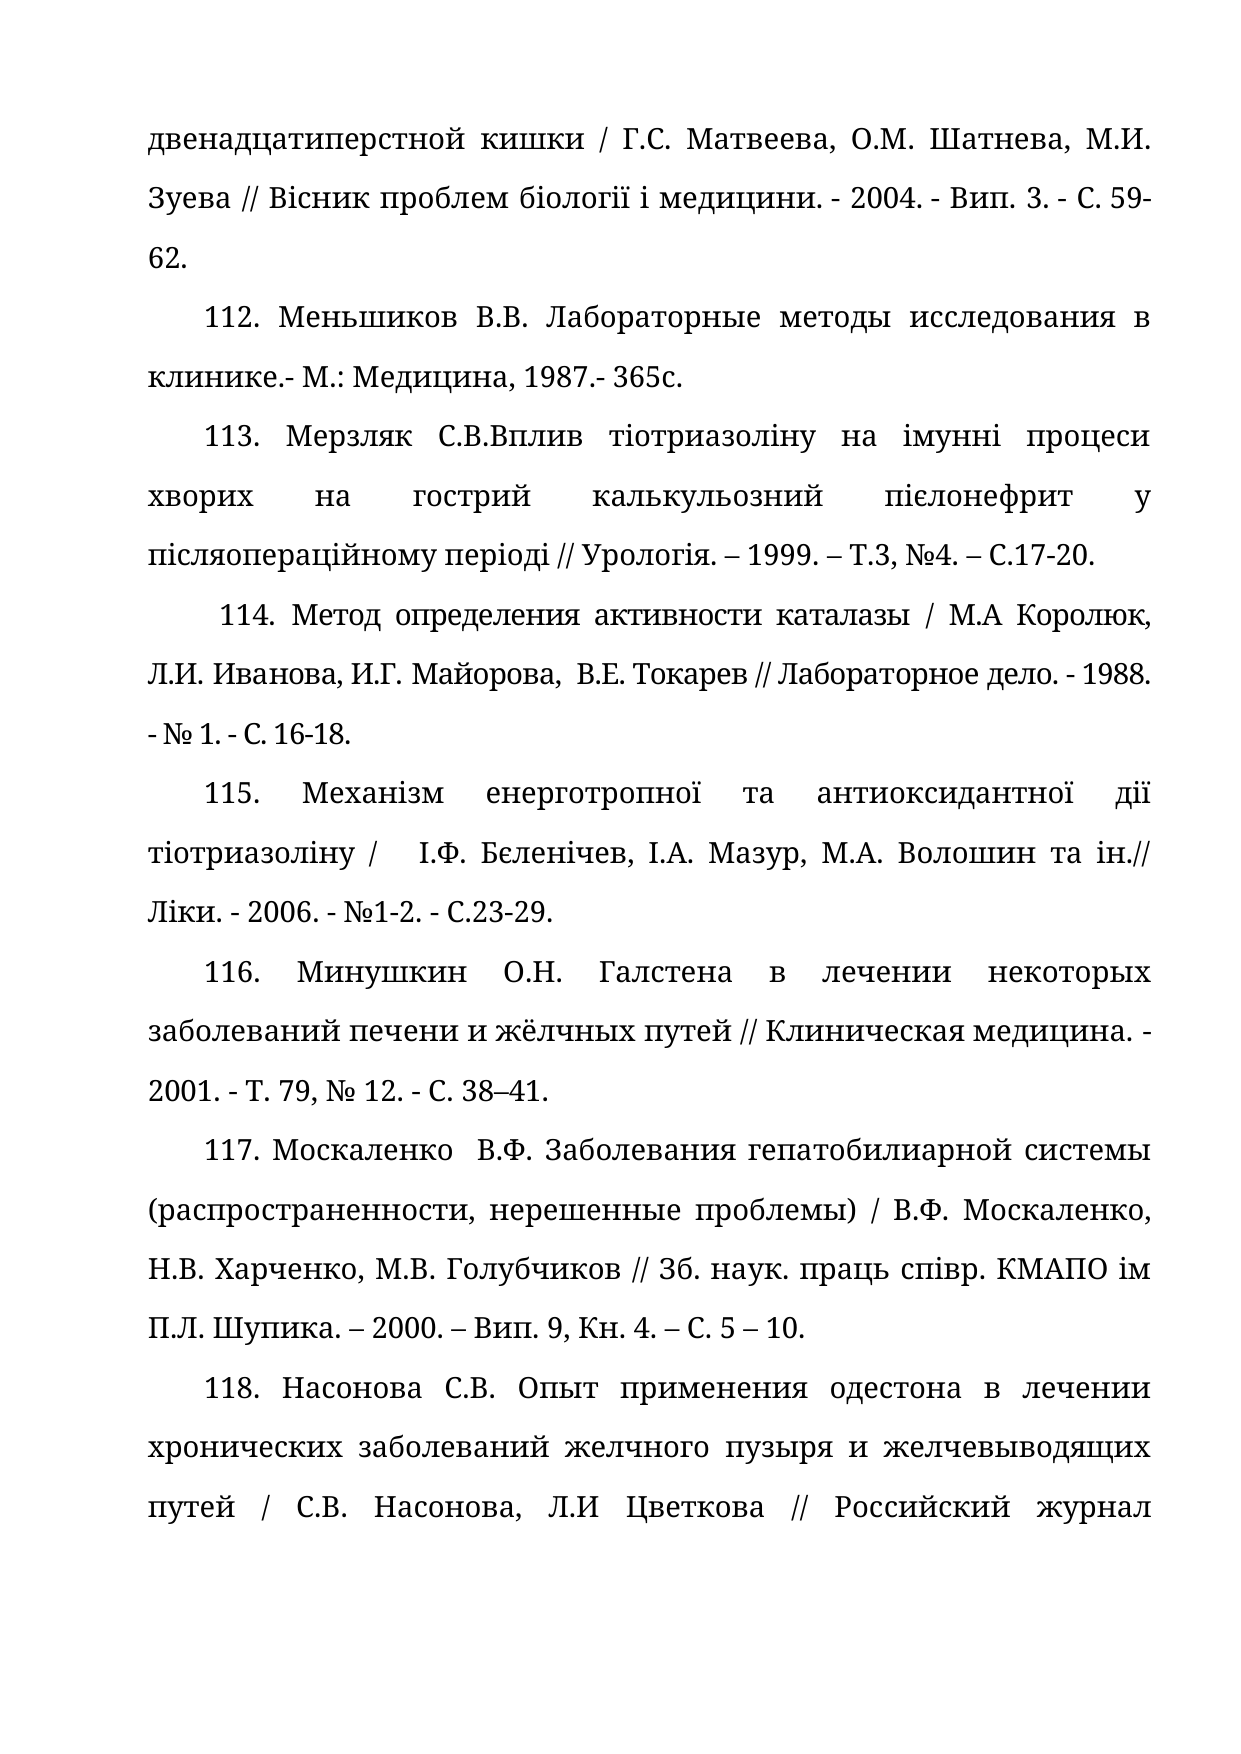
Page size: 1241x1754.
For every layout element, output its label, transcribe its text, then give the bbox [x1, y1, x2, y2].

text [148, 118, 1152, 277]
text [148, 1367, 1152, 1526]
text 112. Меньшиков В.В. Лабораторные методы исследования в клинике.- М.: Медицина, 1987.- 365с. [148, 297, 1152, 396]
text 115. Механізм енерготропної та антиоксидантної дії тіотриазоліну / І.Ф. Бєленічев, І.А. Мазур, М.А. Волошин та ін.// Ліки. - 2006. - №1-2. - С.23-29. [148, 772, 1152, 931]
text 116. Минушкин О.Н. Галстена в лечении некоторых заболеваний печени и жёлчных путей // Клиническая медицина. - 2001. - Т. 79, № 12. - С. 38–41. [148, 951, 1152, 1109]
text 113. Мерзляк С.В.Вплив тіотриазоліну на імунні процеси хворих на гострий калькульозний пієлонефрит у післяопераційному періоді // Урологія. – 1999. – Т.3, №4. – С.17-20. [148, 416, 1152, 574]
text 117. Москаленко В.Ф. Заболевания гепатобилиарной системы (распространенности, нерешенные проблемы) / В.Ф. Москаленко, Н.B. Харченко, М.В. Голубчиков // Зб. наук. праць співр. КМАПО ім П.Л. Шупика. – 2000. – Вип. 9, Кн. 4. – С. 5 – 10. [148, 1129, 1152, 1347]
text 114. Метод определения активности каталазы / М.А Королюк, Л.И. Иванова, И.Г. Майорова, В.Е. Токарев // Лабораторное дело. - 1988. - № 1. - С. 16-18. [148, 594, 1152, 753]
